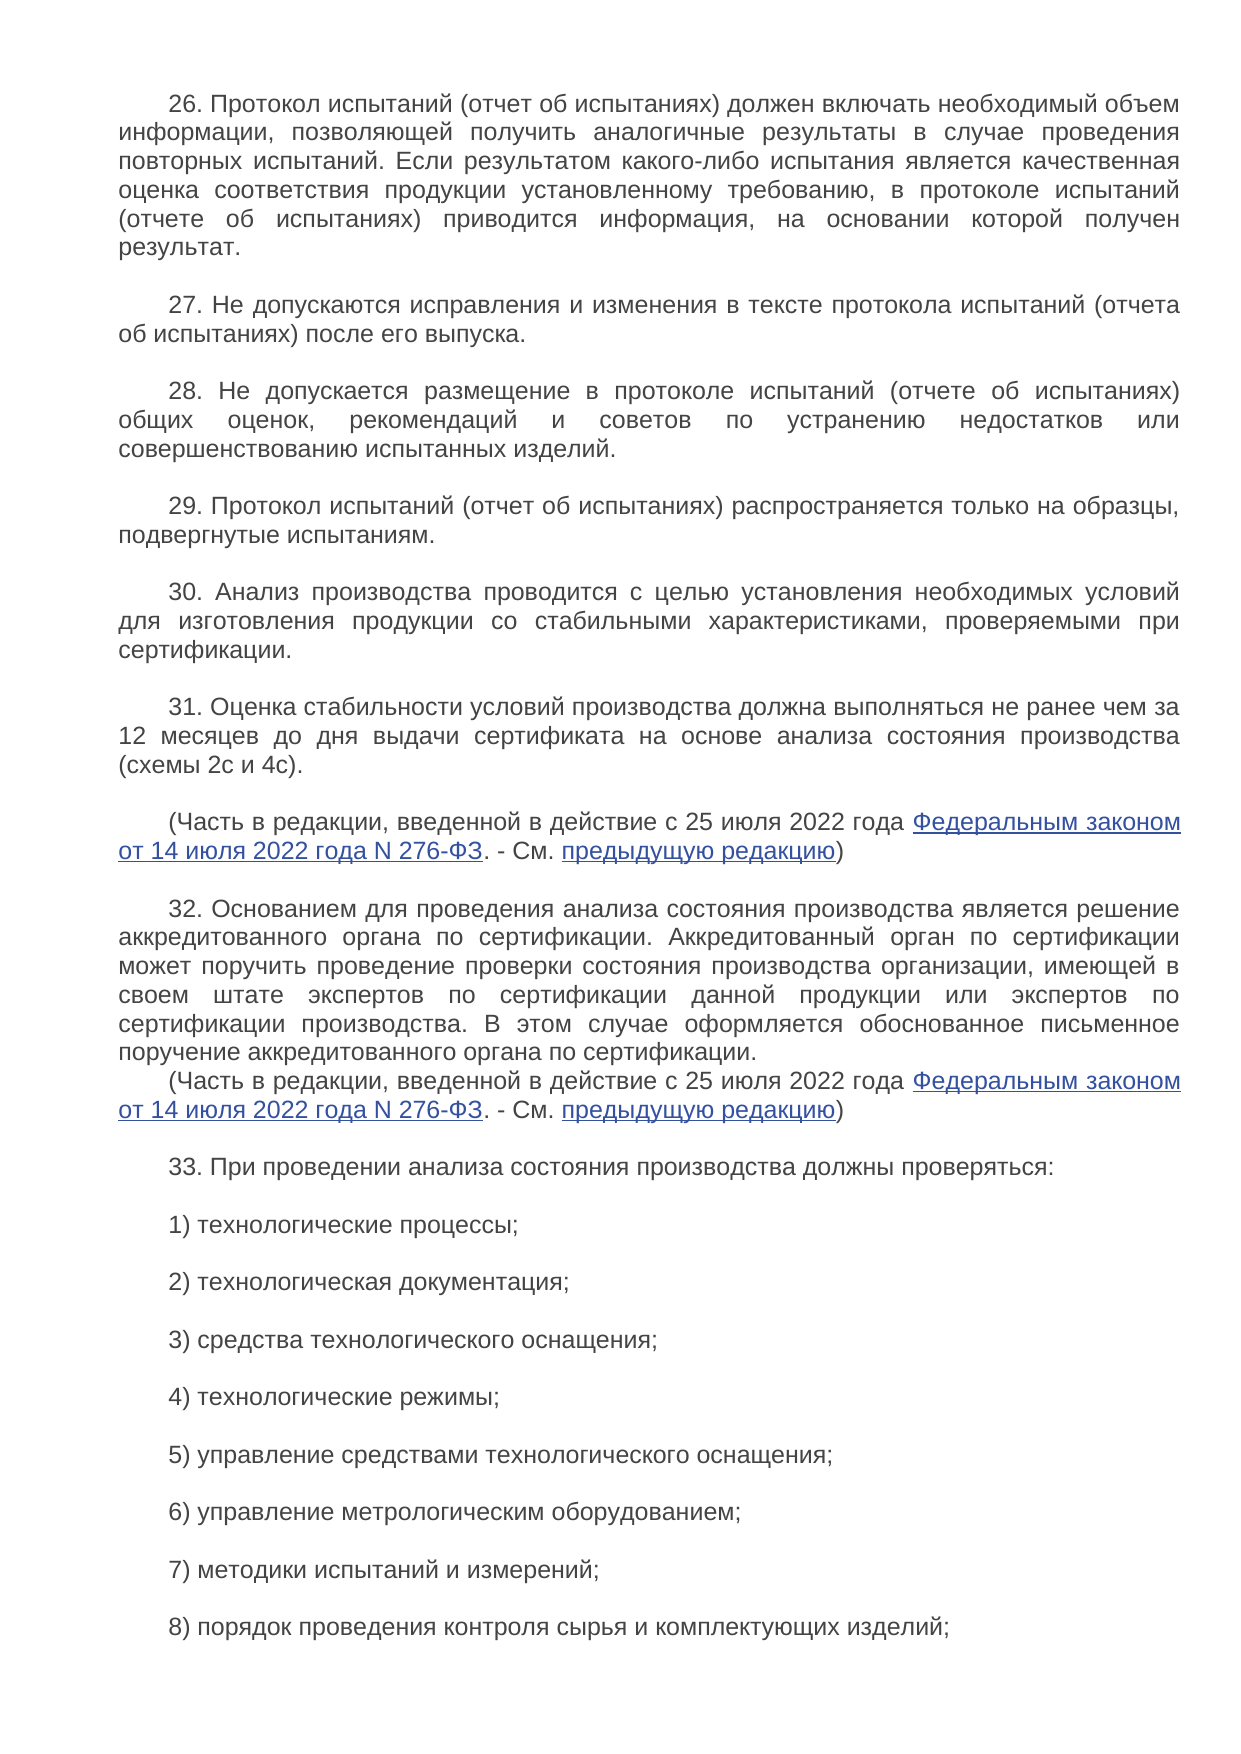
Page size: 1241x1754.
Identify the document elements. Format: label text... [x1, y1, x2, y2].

text 3) средства технологического оснащения; [118, 1325, 1181, 1354]
text 29. Протокол испытаний (отчет об испытаниях) распространяется только на образцы, подвергнутые испытаниям. [118, 491, 1181, 549]
text 8) порядок проведения контроля сырья и комплектующих изделий; [118, 1612, 1181, 1641]
text 1) технологические процессы; [118, 1210, 1181, 1239]
text 7) методики испытаний и измерений; [118, 1555, 1181, 1584]
text (Часть в редакции, введенной в действие с 25 июля 2022 года Федеральным законом от 14 июля 2022 года N 276-ФЗ. - См. предыдущую редакцию) [118, 1066, 1181, 1124]
text 6) управление метрологическим оборудованием; [118, 1497, 1181, 1526]
text 27. Не допускаются исправления и изменения в тексте протокола испытаний (отчета об испытаниях) после его выпуска. [118, 290, 1181, 347]
text 33. При проведении анализа состояния производства должны проверяться: [118, 1152, 1181, 1181]
text 30. Анализ производства проводится с целью установления необходимых условий для изготовления продукции со стабильными характеристиками, проверяемыми при сертификации. [118, 577, 1181, 692]
text 32. Основанием для проведения анализа состояния производства является решение аккредитованного органа по сертификации. Аккредитованный орган по сертификации может поручить проведение проверки состояния производства организации, имеющей в своем штате экспертов по сертификации данной продукции или экспертов по сертификации производства. В этом случае оформляется обоснованное письменное поручение аккредитованного органа по сертификации. [118, 894, 1181, 1066]
text 31. Оценка стабильности условий производства должна выполняться не ранее чем за 12 месяцев до дня выдачи сертификата на основе анализа состояния производства (схемы 2с и 4с). [118, 692, 1181, 779]
text 26. Протокол испытаний (отчет об испытаниях) должен включать необходимый объем информации, позволяющей получить аналогичные результаты в случае проведения повторных испытаний. Если результатом какого-либо испытания является качественная оценка соответствия продукции установленному требованию, в протоколе испытаний (отчете об испытаниях) приводится информация, на основании которой получен результат. [118, 89, 1181, 290]
text (Часть в редакции, введенной в действие с 25 июля 2022 года Федеральным законом от 14 июля 2022 года N 276-ФЗ. - См. предыдущую редакцию) [118, 807, 1181, 865]
text 4) технологические режимы; [118, 1382, 1181, 1411]
text 5) управление средствами технологического оснащения; [118, 1440, 1181, 1469]
text 28. Не допускается размещение в протоколе испытаний (отчете об испытаниях) общих оценок, рекомендаций и советов по устранению недостатков или совершенствованию испытанных изделий. [118, 376, 1181, 462]
text 2) технологическая документация; [118, 1267, 1181, 1296]
